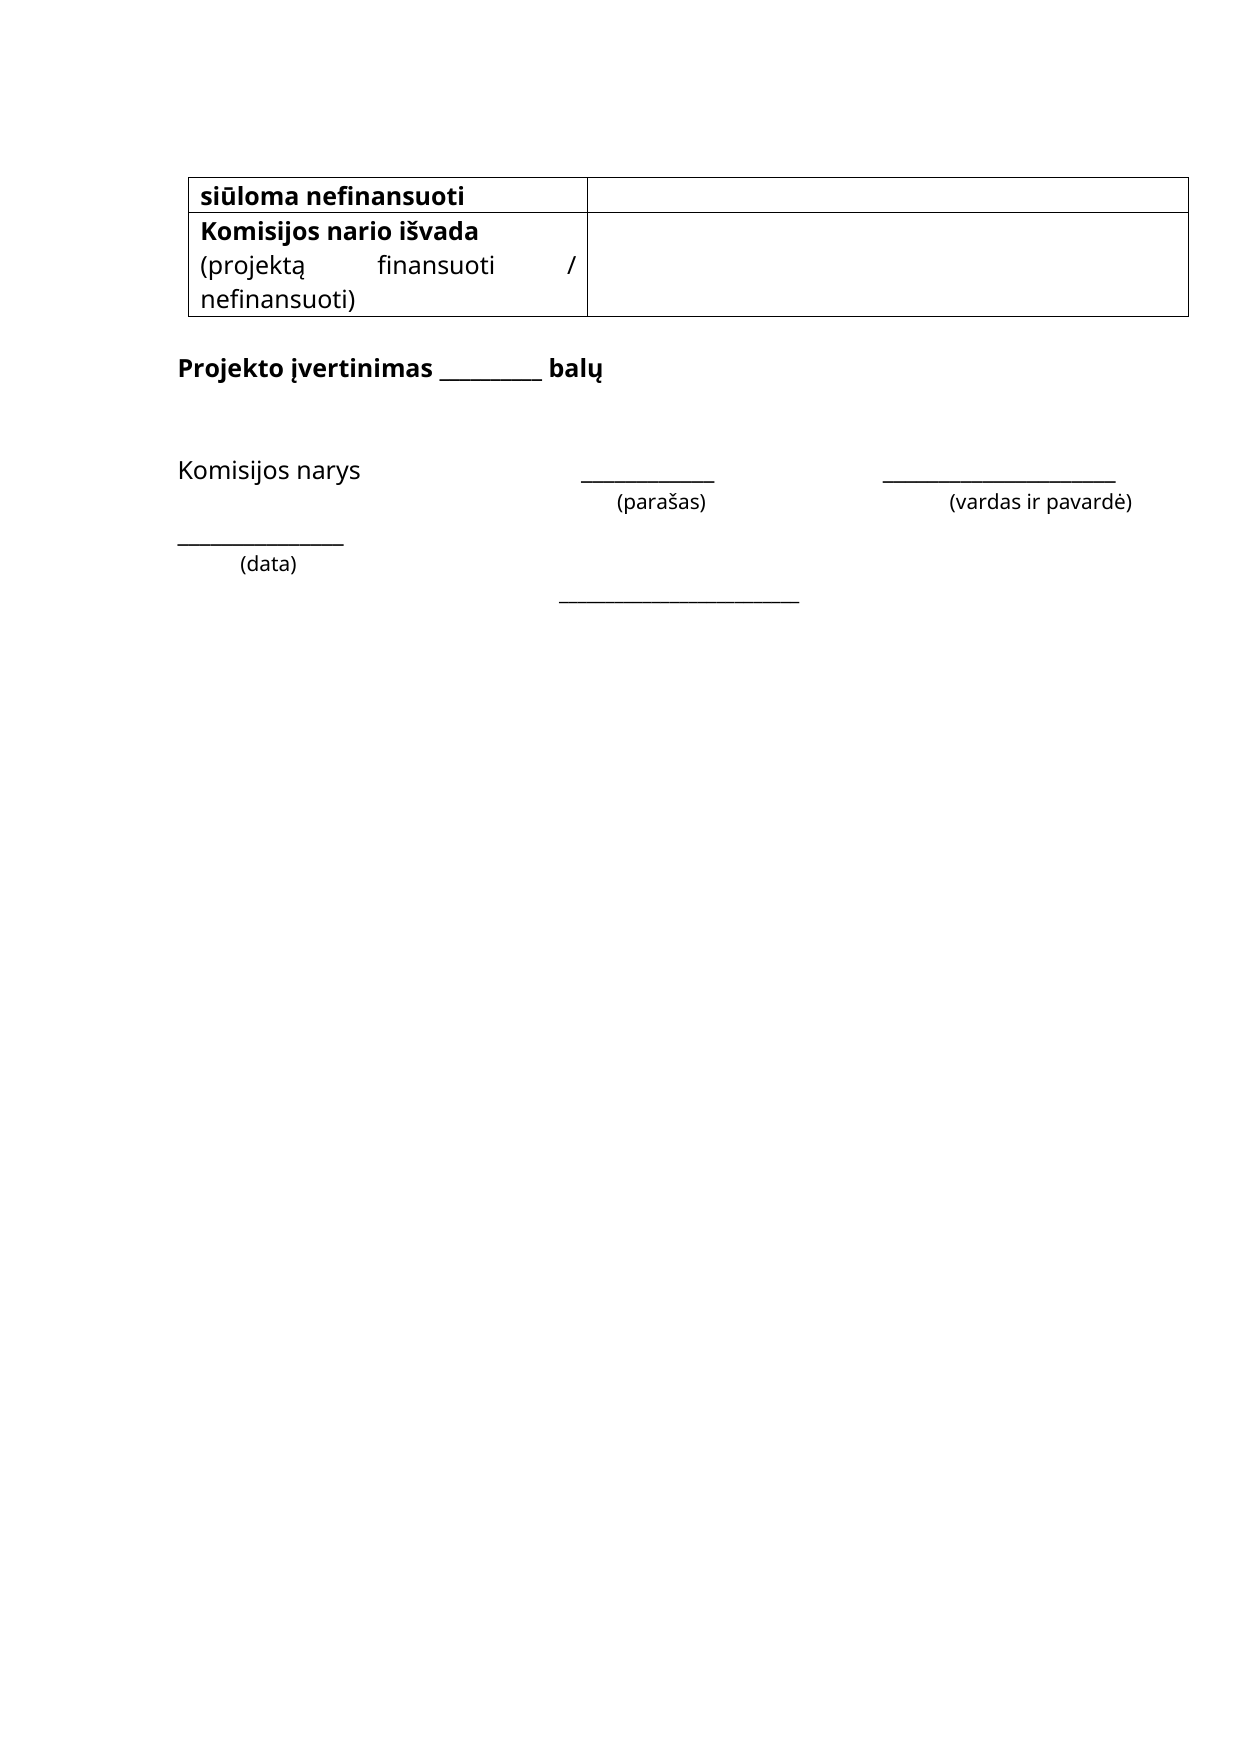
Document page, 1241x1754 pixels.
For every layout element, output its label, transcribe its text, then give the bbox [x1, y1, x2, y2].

table_cell [588, 213, 1188, 316]
text (parašas) (vardas ir pavardė) [177, 487, 1181, 515]
table_cell Komisijos nario išvada (projektą finansuoti / nefinansuoti) [189, 213, 587, 316]
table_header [189, 178, 587, 212]
text _______________ [177, 515, 1181, 549]
table_header [588, 178, 1188, 212]
text Komisijos narys ____________ _____________________ [177, 453, 1181, 487]
text Projekto įvertinimas __________ balų [177, 351, 1181, 385]
text __________________________ [177, 578, 1181, 606]
text (data) [177, 549, 1181, 578]
